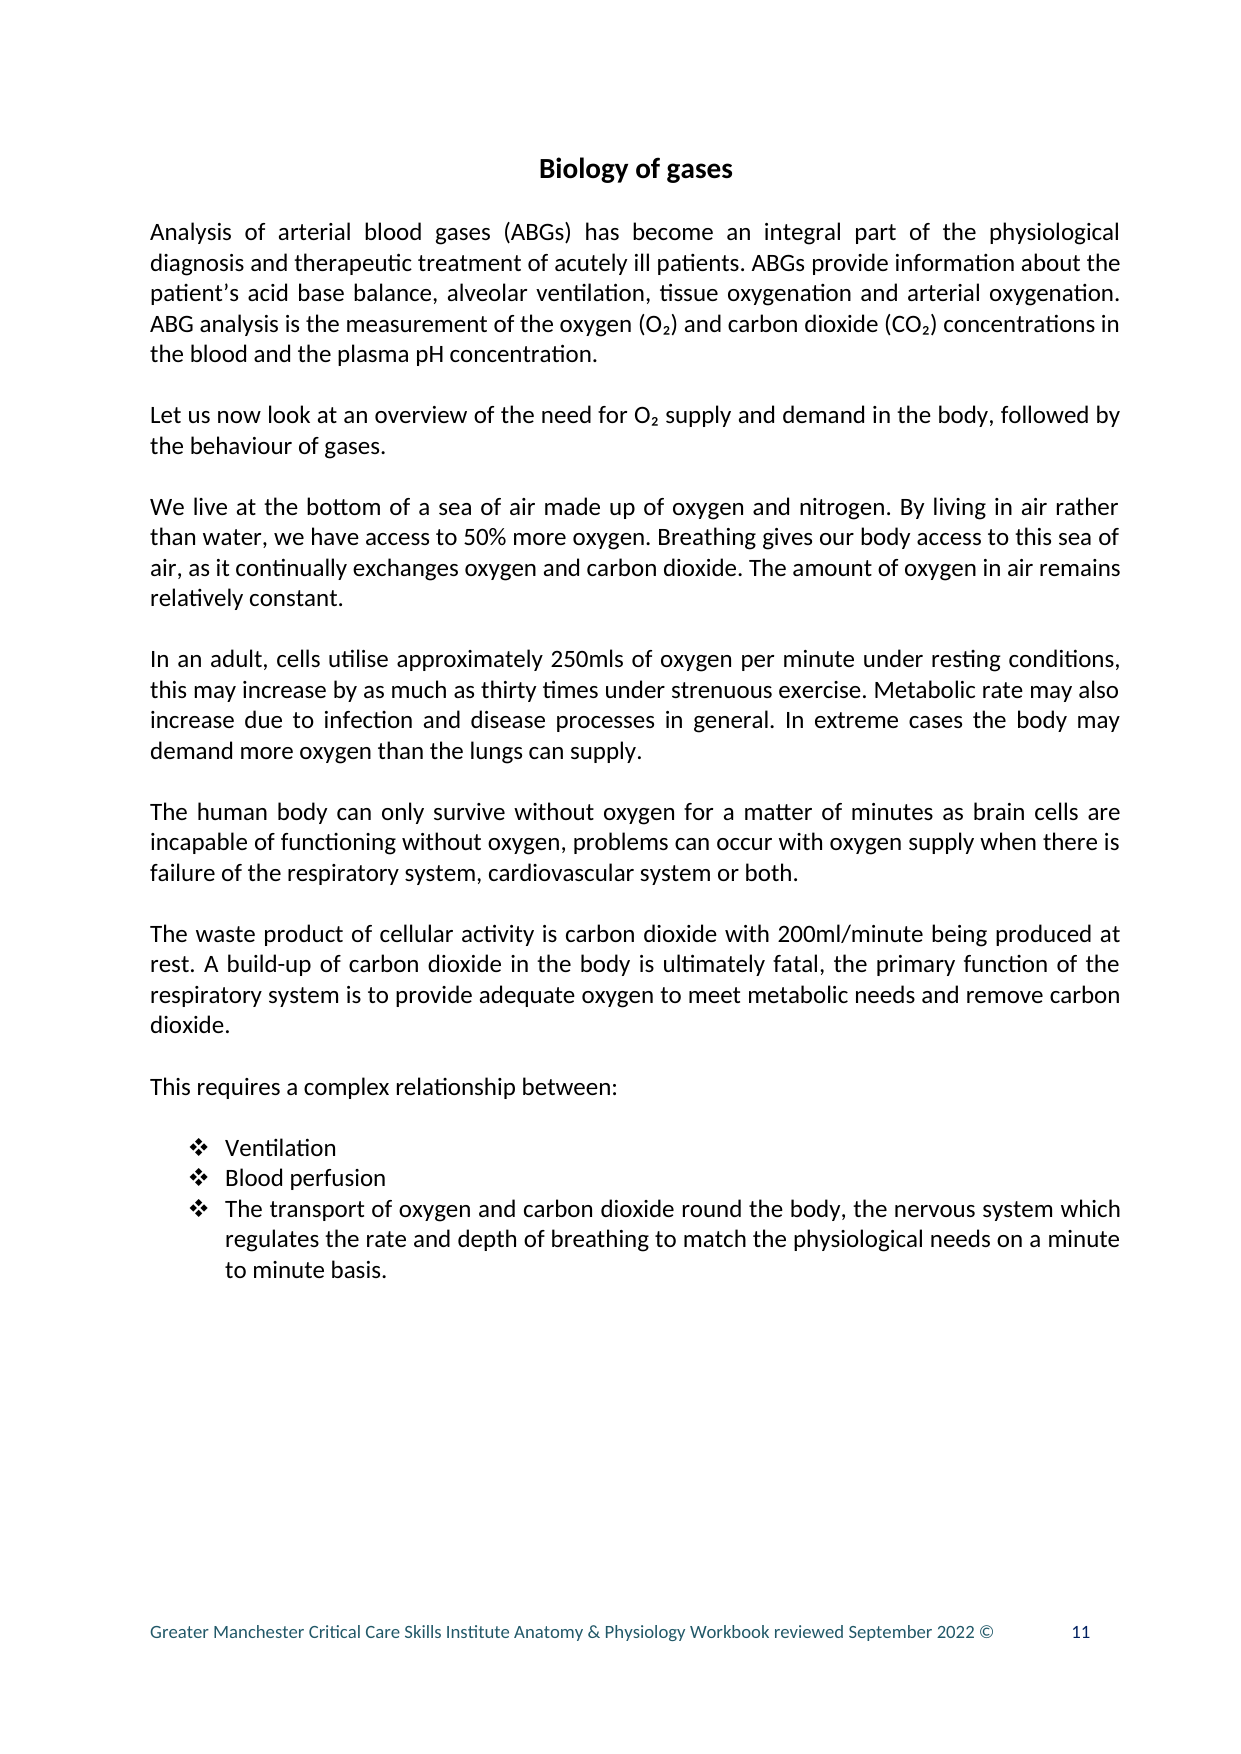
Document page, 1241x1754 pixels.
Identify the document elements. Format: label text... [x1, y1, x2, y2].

list Blood perfusion [187, 1162, 1122, 1193]
list Ventilation [187, 1132, 1122, 1162]
text The human body can only survive without oxygen for a matter of minutes as brain cells are incapable of functioning without oxygen, problems can occur with oxygen supply when there is failure of the respiratory system, cardiovascular system or both. [150, 796, 1122, 888]
text Biology of gases [150, 150, 1122, 186]
text Analysis of arterial blood gases (ABGs) has become an integral part of the physiological diagnosis and therapeutic treatment of acutely ill patients. ABGs provide information about the patient’s acid base balance, alveolar ventilation, tissue oxygenation and arterial oxygenation. ABG analysis is the measurement of the oxygen (O₂) and carbon dioxide (CO₂) concentrations in the blood and the plasma pH concentration. [150, 216, 1122, 369]
text Let us now look at an overview of the need for O₂ supply and demand in the body, followed by the behaviour of gases. [150, 399, 1122, 460]
list The transport of oxygen and carbon dioxide round the body, the nervous system which regulates the rate and depth of breathing to match the physiological needs on a minute to minute basis. [187, 1193, 1122, 1284]
text This requires a complex relationship between: [150, 1071, 1122, 1101]
text We live at the bottom of a sea of air made up of oxygen and nitrogen. By living in air rather than water, we have access to 50% more oxygen. Breathing gives our body access to this sea of air, as it continually exchanges oxygen and carbon dioxide. The amount of oxygen in air remains relatively constant. [150, 491, 1122, 613]
text The waste product of cellular activity is carbon dioxide with 200ml/minute being produced at rest. A build-up of carbon dioxide in the body is ultimately fatal, the primary function of the respiratory system is to provide adequate oxygen to meet metabolic needs and remove carbon dioxide. [150, 918, 1122, 1040]
text In an adult, cells utilise approximately 250mls of oxygen per minute under resting conditions, this may increase by as much as thirty times under strenuous exercise. Metabolic rate may also increase due to infection and disease processes in general. In extreme cases the body may demand more oxygen than the lungs can supply. [150, 643, 1122, 766]
